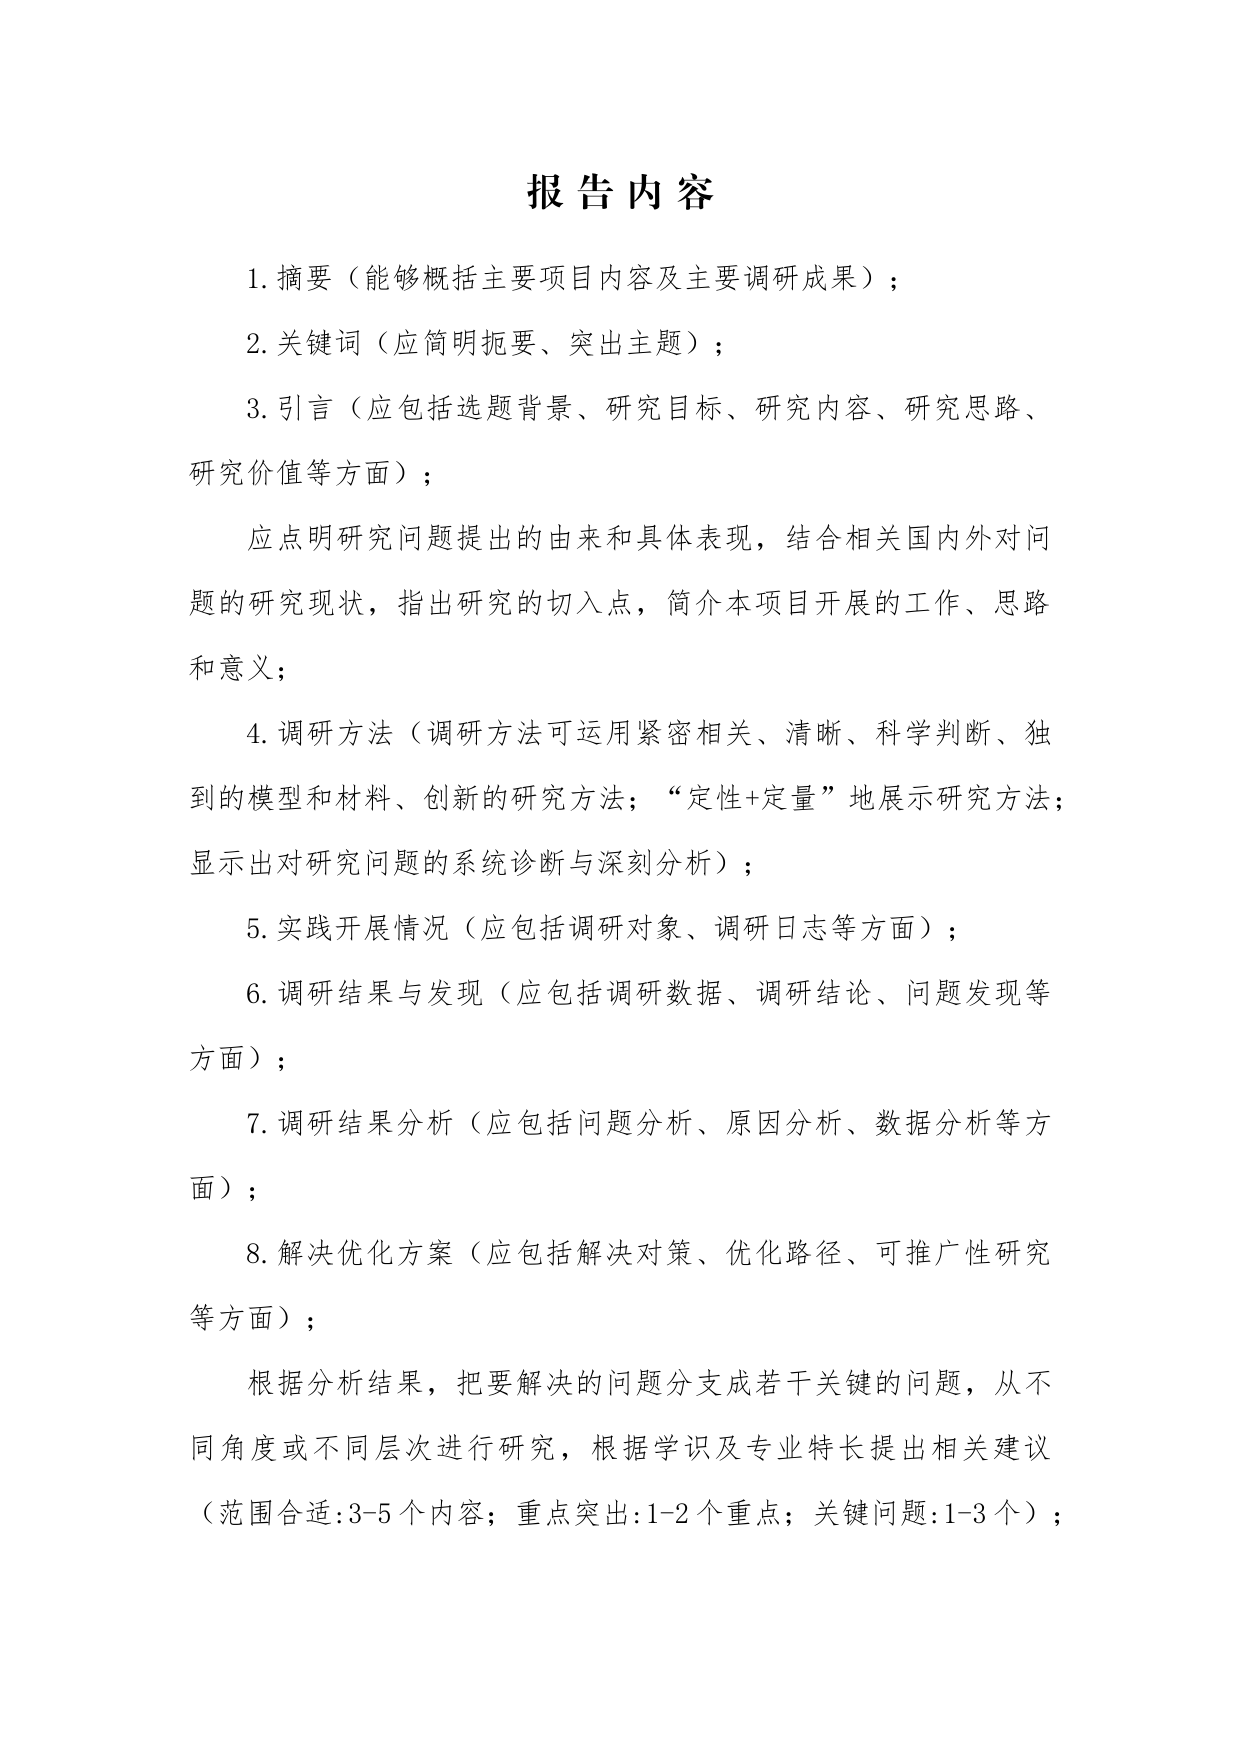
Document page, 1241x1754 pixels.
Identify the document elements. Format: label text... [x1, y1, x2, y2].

text 5.实践开展情况（应包括调研对象、调研日志等方面）； [187, 893, 1053, 958]
text 8.解决优化方案（应包括解决对策、优化路径、可推广性研究等方面）； [187, 1218, 1053, 1348]
text 2.关键词（应简明扼要、突出主题）； [187, 308, 1053, 373]
text 6.调研结果与发现（应包括调研数据、调研结论、问题发现等方面）； [187, 958, 1053, 1088]
text 4.调研方法（调研方法可运用紧密相关、清晰、科学判断、独到的模型和材料、创新的研究方法；“定性+定量”地展示研究方法；显示出对研究问题的系统诊断与深刻分析）； [187, 698, 1053, 893]
text 根据分析结果，把要解决的问题分支成若干关键的问题，从不同角度或不同层次进行研究，根据学识及专业特长提出相关建议（范围合适:3-5个内容；重点突出:1-2个重点；关键问题:1-3个）； [187, 1348, 1053, 1543]
text 报告内容 [187, 162, 1053, 227]
text 7.调研结果分析（应包括问题分析、原因分析、数据分析等方面）； [187, 1088, 1053, 1218]
text 3.引言（应包括选题背景、研究目标、研究内容、研究思路、研究价值等方面）； [187, 373, 1053, 503]
text 应点明研究问题提出的由来和具体表现，结合相关国内外对问题的研究现状，指出研究的切入点，简介本项目开展的工作、思路和意义； [187, 503, 1053, 698]
text 1.摘要（能够概括主要项目内容及主要调研成果）； [187, 243, 1053, 308]
